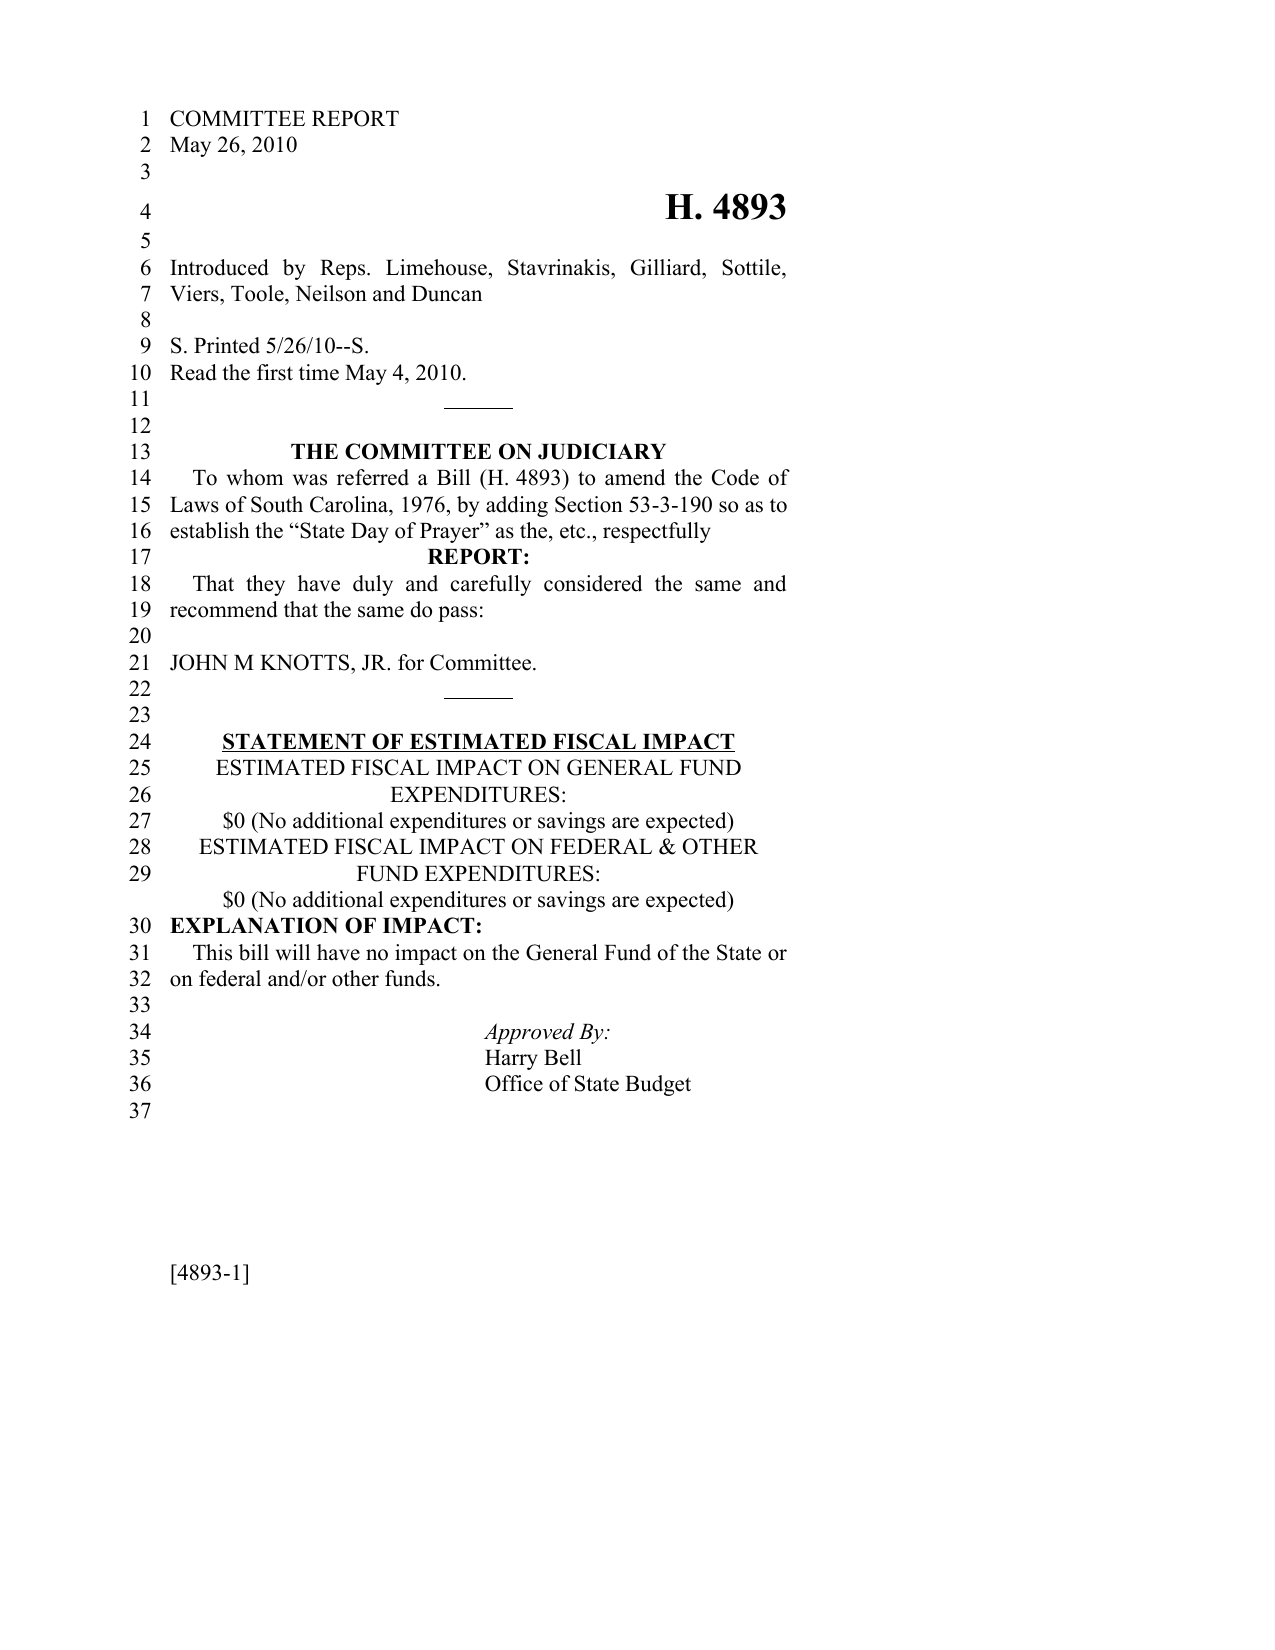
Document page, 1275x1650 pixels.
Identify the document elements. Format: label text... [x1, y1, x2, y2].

text Read the first time May 4, 2010. [169, 359, 787, 385]
text EXPLANATION OF IMPACT: [169, 912, 787, 939]
text Office of State Budget [169, 1071, 787, 1097]
text That they have duly and carefully considered the same and recommend that the same do pass: [169, 570, 787, 622]
text Approved By: [169, 1018, 787, 1044]
text $0 (No additional expenditures or savings are expected) [169, 807, 787, 833]
text JOHN M KNOTTS, JR. for Committee. [169, 649, 787, 675]
text ESTIMATED FISCAL IMPACT ON FEDERAL & OTHER FUND EXPENDITURES: [169, 833, 787, 886]
text THE COMMITTEE ON JUDICIARY [169, 438, 787, 464]
text This bill will have no impact on the General Fund of the State or on federal and/or other funds. [169, 939, 787, 991]
text COMMITTEE REPORT [169, 105, 787, 131]
text $0 (No additional expenditures or savings are expected) [169, 886, 787, 912]
text REPORT: [169, 543, 787, 570]
text S. Printed 5/26/10--S. [169, 333, 787, 359]
text ESTIMATED FISCAL IMPACT ON GENERAL FUND EXPENDITURES: [169, 754, 787, 807]
text To whom was referred a Bill (H. 4893) to amend the Code of Laws of South Carolina, 1976, by adding Section 53-3-190 so as to establish the “State Day of Prayer” as the, etc., respectfully [169, 464, 787, 543]
text May 26, 2010 [169, 131, 787, 158]
text STATEMENT OF ESTIMATED FISCAL IMPACT [169, 728, 787, 754]
text Introduced by Reps. Limehouse, Stavrinakis, Gilliard, Sottile, Viers, Toole, Neilson and Duncan [169, 253, 787, 306]
text Harry Bell [169, 1044, 787, 1071]
text H. 4893 [169, 184, 787, 227]
